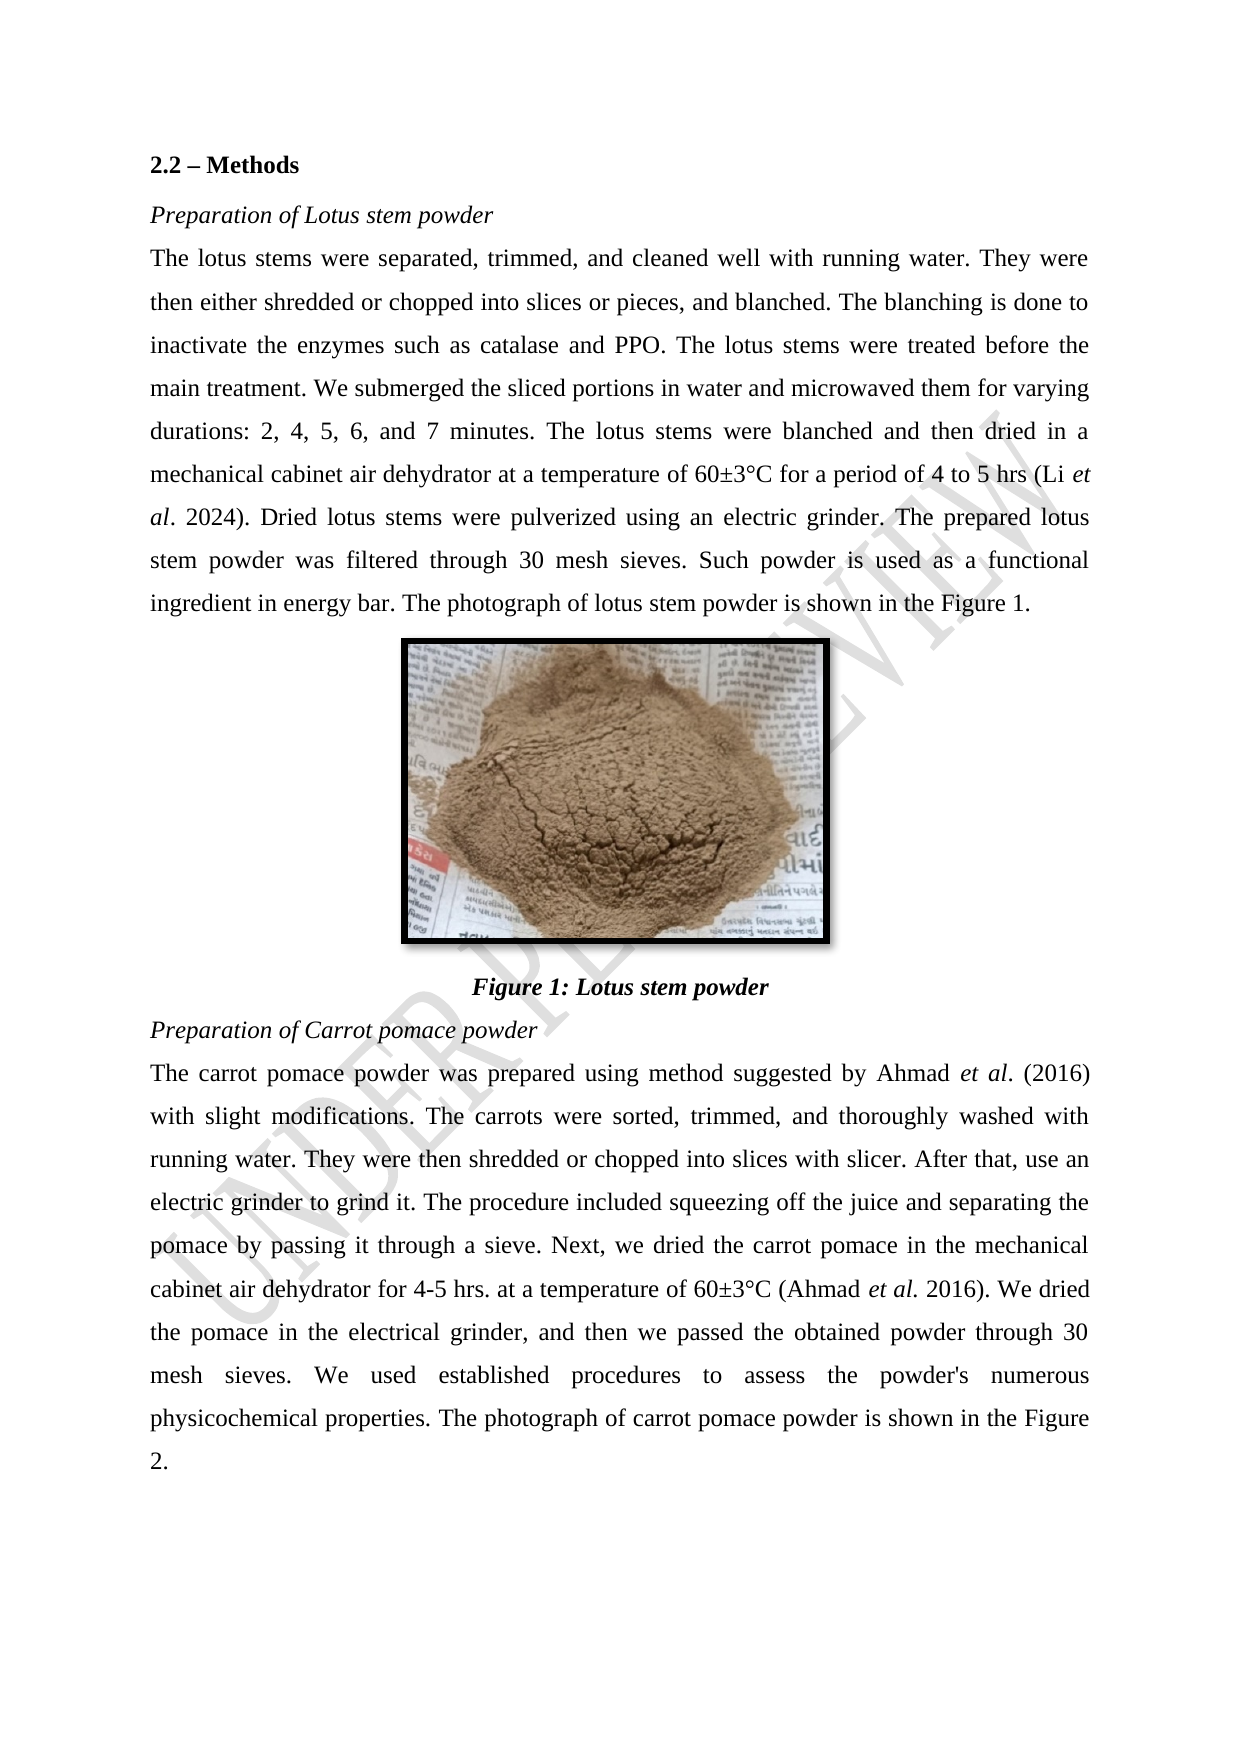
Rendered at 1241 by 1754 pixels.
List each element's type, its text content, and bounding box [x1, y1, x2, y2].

picture [408, 644, 823, 938]
text Preparation of Carrot pomace powder [150, 1015, 1090, 1044]
text 2.2 – Methods [150, 150, 1090, 179]
text The carrot pomace powder was prepared using method suggested by Ahmad et al. (2016) with slight modifications. The carrots were sorted, trimmed, and thoroughly washed with running water. They were then shredded or chopped into slices with slicer. After that, use an electric grinder to grind it. The procedure included squeezing off the juice and separating the pomace by passing it through a sieve. Next, we dried the carrot pomace in the mechanical cabinet air dehydrator for 4-5 hrs. at a temperature of 60±3°C (Ahmad et al. 2016). We dried the pomace in the electrical grinder, and then we passed the obtained powder through 30 mesh sieves. We used established procedures to assess the powder's numerous physicochemical properties. The photograph of carrot pomace powder is shown in the Figure 2. [150, 1058, 1090, 1475]
text The lotus stems were separated, trimmed, and cleaned well with running water. They were then either shredded or chopped into slices or pieces, and blanched. The blanching is done to inactivate the enzymes such as catalase and PPO. The lotus stems were treated before the main treatment. We submerged the sliced portions in water and microwaved them for varying durations: 2, 4, 5, 6, and 7 minutes. The lotus stems were blanched and then dried in a mechanical cabinet air dehydrator at a temperature of 60±3°C for a period of 4 to 5 hrs (Li et al. 2024). Dried lotus stems were pulverized using an electric grinder. The prepared lotus stem powder was filtered through 30 mesh sieves. Such powder is used as a functional ingredient in energy bar. The photograph of lotus stem powder is shown in the Figure 1. [150, 243, 1090, 617]
text Figure 1: Lotus stem powder [150, 972, 1090, 1001]
text Preparation of Lotus stem powder [150, 200, 1090, 229]
